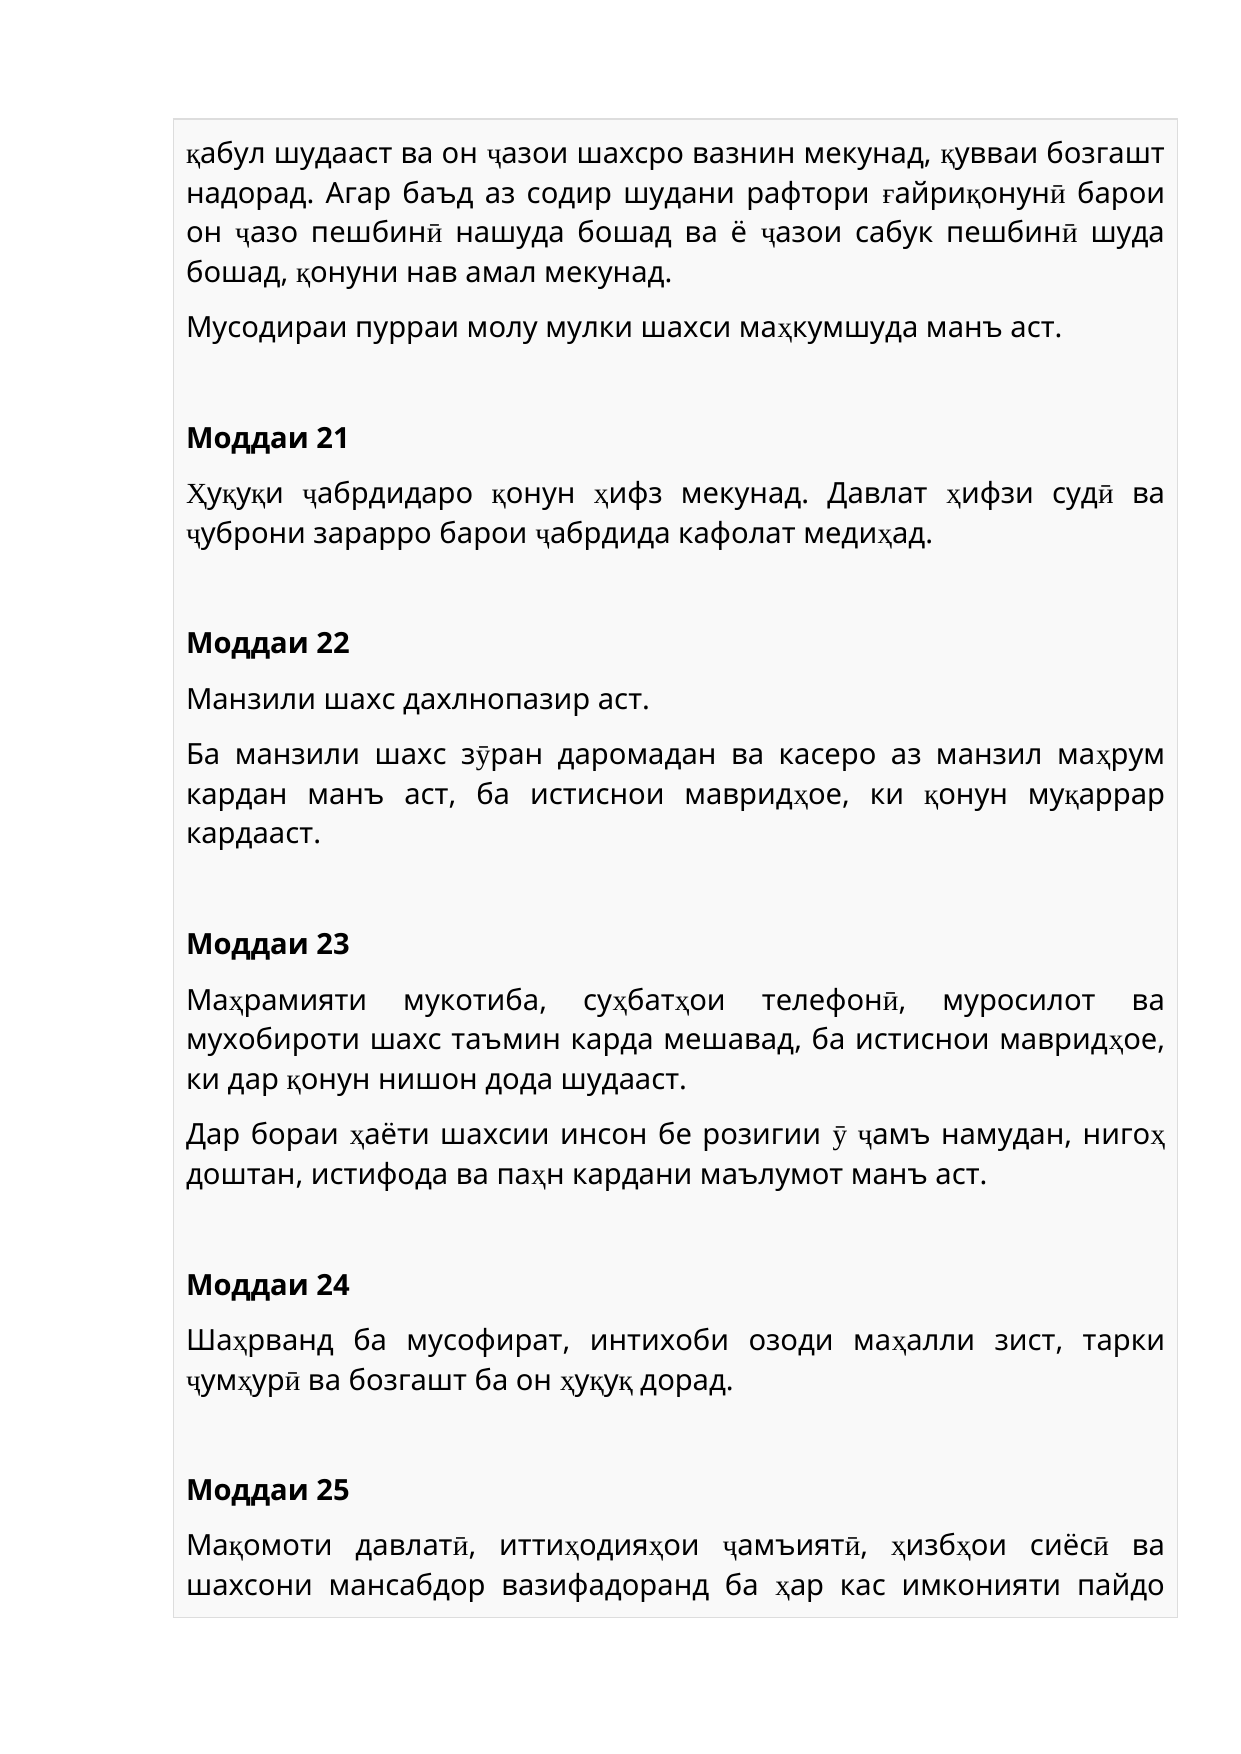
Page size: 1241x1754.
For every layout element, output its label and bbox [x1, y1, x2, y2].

table_header [174, 120, 1177, 1617]
